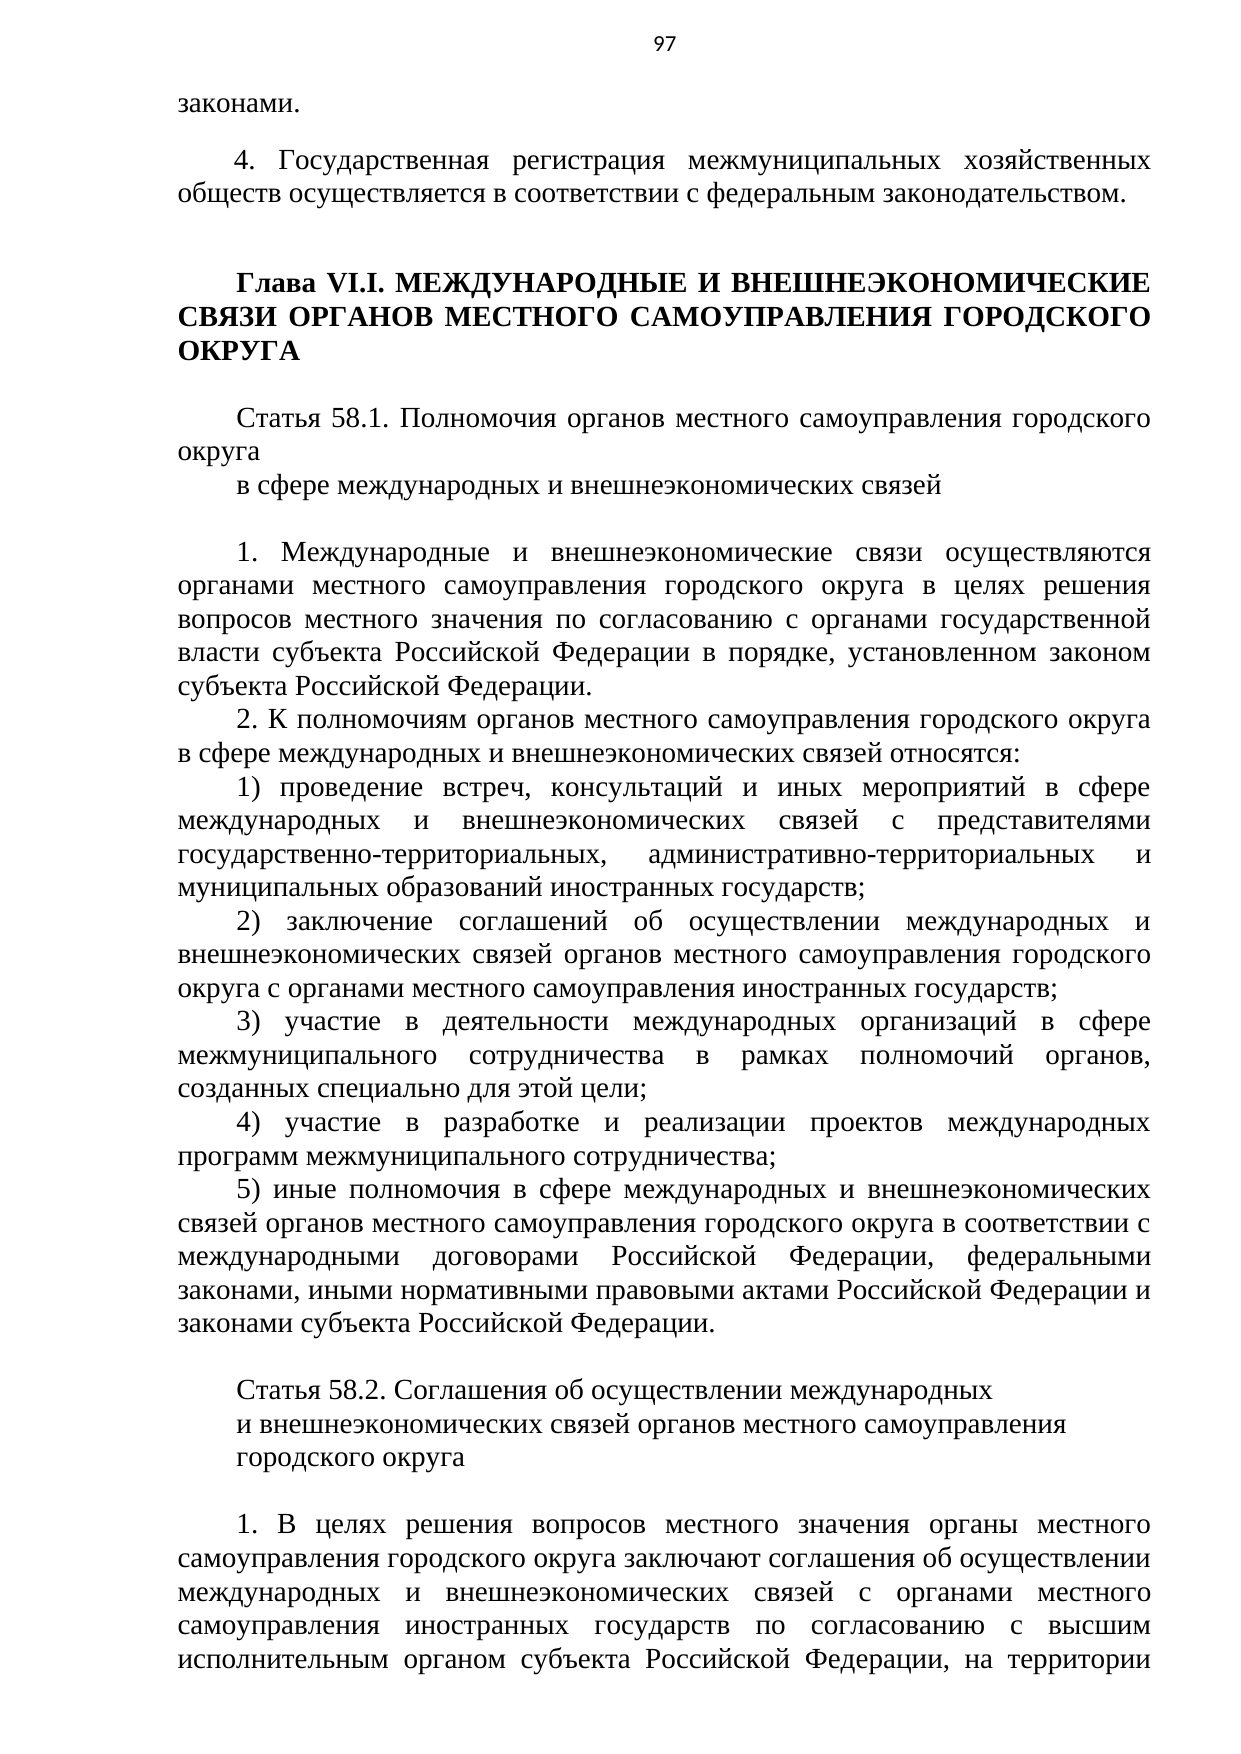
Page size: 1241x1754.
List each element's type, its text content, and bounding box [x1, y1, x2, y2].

text городского округа [177, 1439, 1152, 1473]
text Статья 58.1. Полномочия органов местного самоуправления городского округа [177, 400, 1152, 467]
text 2) заключение соглашений об осуществлении международных и внешнеэкономических связей органов местного самоуправления городского округа с органами местного самоуправления иностранных государств; [177, 903, 1152, 1003]
text и внешнеэкономических связей органов местного самоуправления [177, 1406, 1152, 1439]
text в сфере международных и внешнеэкономических связей [177, 467, 1152, 500]
text 4. Государственная регистрация межмуниципальных хозяйственных обществ осуществляется в соответствии с федеральным законодательством. [177, 142, 1152, 209]
text Статья 58.2. Соглашения об осуществлении международных [177, 1372, 1152, 1406]
text 1) проведение встреч, консультаций и иных мероприятий в сфере международных и внешнеэкономических связей с представителями государственно-территориальных, административно-территориальных и муниципальных образований иностранных государств; [177, 769, 1152, 903]
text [177, 1507, 1152, 1674]
text 3) участие в деятельности международных организаций в сфере межмуниципального сотрудничества в рамках полномочий органов, созданных специально для этой цели; [177, 1003, 1152, 1104]
text 2. К полномочиям органов местного самоуправления городского округа в сфере международных и внешнеэкономических связей относятся: [177, 702, 1152, 769]
text Глава VI.I. МЕЖДУНАРОДНЫЕ И ВНЕШНЕЭКОНОМИЧЕСКИЕ СВЯЗИ ОРГАНОВ МЕСТНОГО САМОУПРАВЛЕНИЯ ГОРОДСКОГО ОКРУГА [177, 266, 1152, 366]
text 5) иные полномочия в сфере международных и внешнеэкономических связей органов местного самоуправления городского округа в соответствии с международными договорами Российской Федерации, федеральными законами, иными нормативными правовыми актами Российской Федерации и законами субъекта Российской Федерации. [177, 1171, 1152, 1339]
text 4) участие в разработке и реализации проектов международных программ межмуниципального сотрудничества; [177, 1104, 1152, 1171]
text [177, 86, 1152, 119]
text 1. Международные и внешнеэкономические связи осуществляются органами местного самоуправления городского округа в целях решения вопросов местного значения по согласованию с органами государственной власти субъекта Российской Федерации в порядке, установленном законом субъекта Российской Федерации. [177, 534, 1152, 702]
